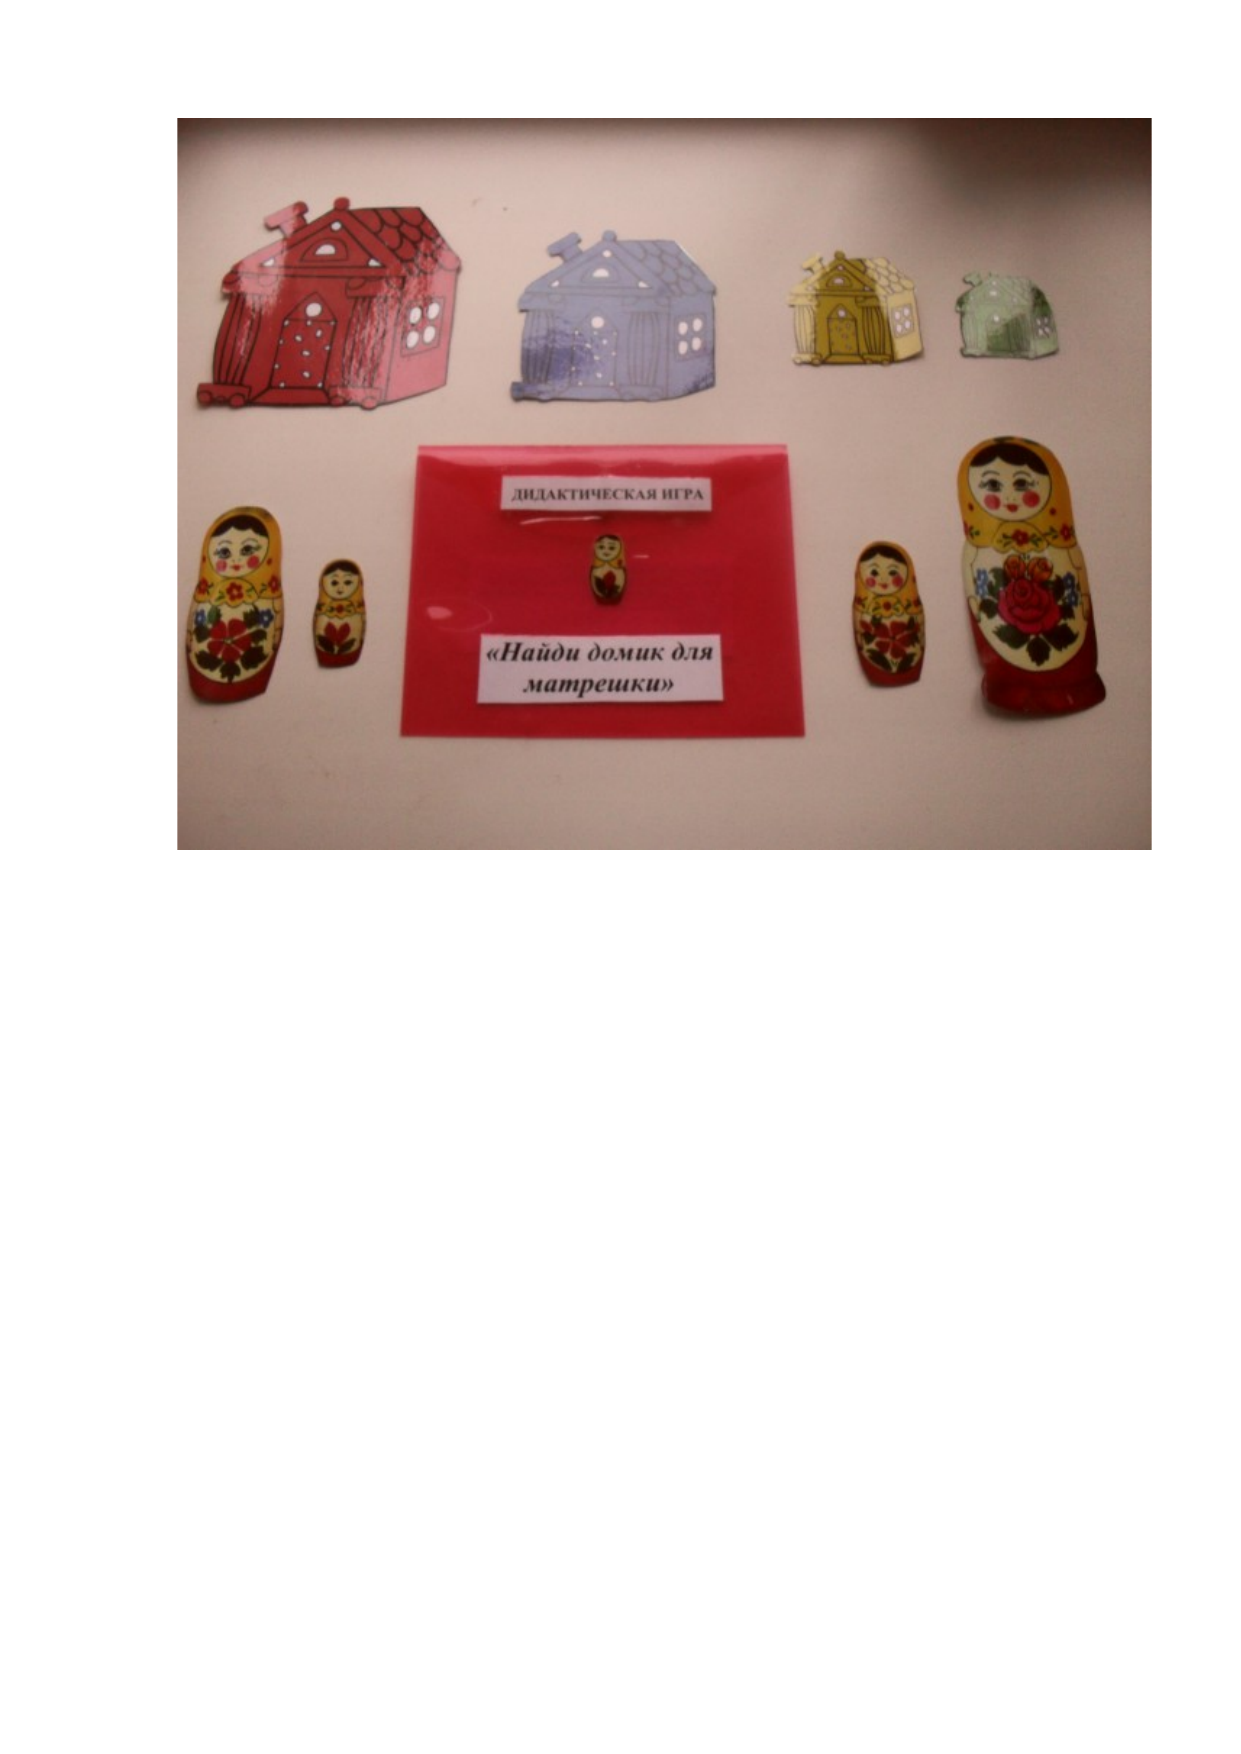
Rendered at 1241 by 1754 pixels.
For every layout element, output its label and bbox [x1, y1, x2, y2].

picture [177, 118, 1152, 850]
